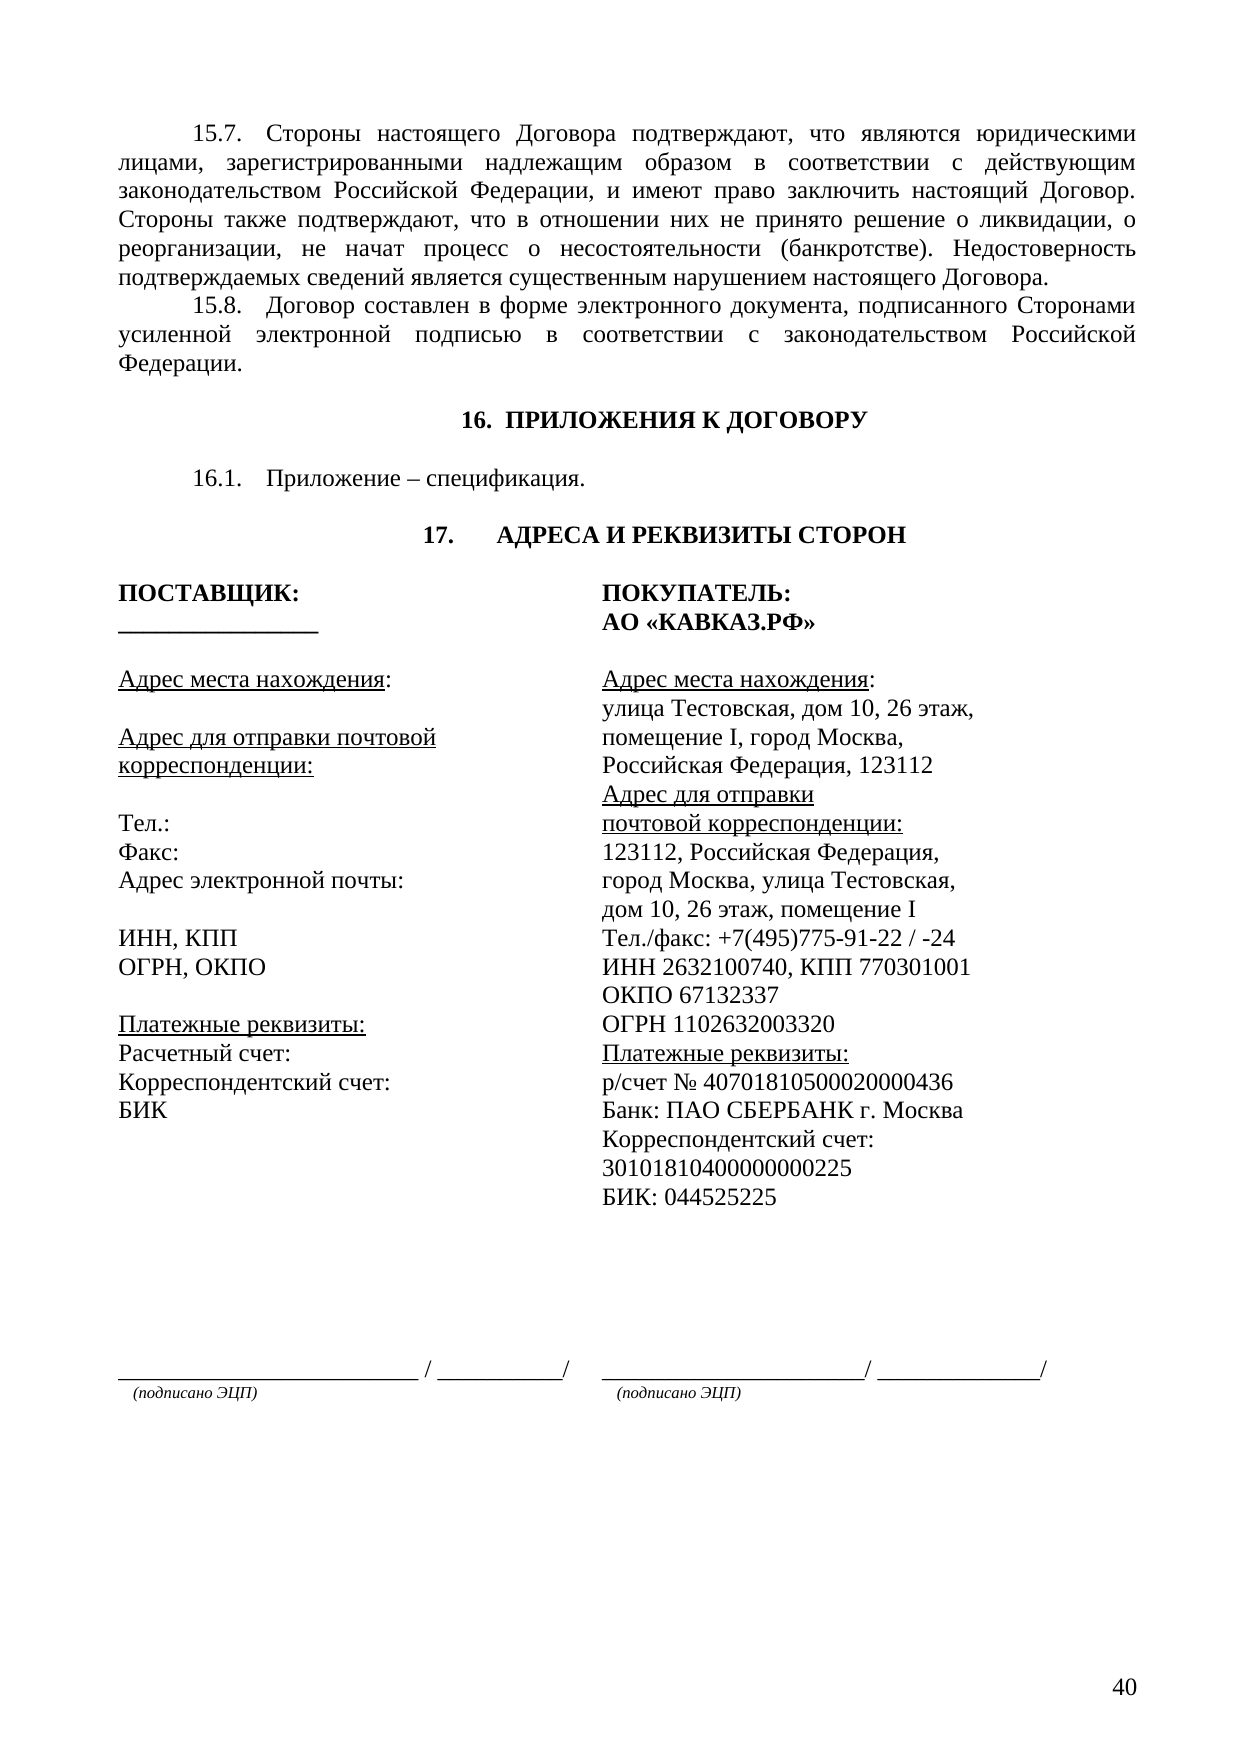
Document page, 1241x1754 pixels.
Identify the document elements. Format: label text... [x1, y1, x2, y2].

list АДРЕСА И РЕКВИЗИТЫ СТОРОН [118, 521, 1137, 549]
list Стороны настоящего Договора подтверждают, что являются юридическими лицами, зарегистрированными надлежащим образом в соответствии с действующим законодательством Российской Федерации, и имеют право заключить настоящий Договор. Стороны также подтверждают, что в отношении них не принято решение о ликвидации, о реорганизации, не начат процесс о несостоятельности (банкротстве). Недостоверность подтверждаемых сведений является существенным нарушением настоящего Договора. [118, 118, 1137, 291]
list Договор составлен в форме электронного документа, подписанного Сторонами усиленной электронной подписью в соответствии с законодательством Российской Федерации. [118, 291, 1137, 377]
list ПРИЛОЖЕНИЯ К ДОГОВОРУ [118, 406, 1137, 434]
list Приложение – спецификация. [118, 463, 1137, 492]
table_header ПОКУПАТЕЛЬ: АО «КАВКАЗ.РФ» Адрес места нахождения: улица Тестовская, дом 10, 26 этаж, помещение I, город Москва, Российская Федерация, 123112 Адрес для отправки почтовой корреспонденции: 123112, Российская Федерация, город Москва, улица Тестовская, дом 10, 26 этаж, помещение I Тел./факс: +7(495)775-91-22 / -24 ИНН 2632100740, КПП 770301001 ОКПО 67132337 ОГРН 1102632003320 Платежные реквизиты: р/счет № 40701810500020000436 Банк: ПАО СБЕРБАНК г. Москва Корреспондентский счет: 30101810400000000225 БИК: 044525225 _____________________/ _____________/ (подписано ЭЦП) [591, 578, 1167, 1402]
table_header ПОСТАВЩИК: ________________ Адрес места нахождения: Адрес для отправки почтовой корреспонденции: Тел.: Факс: Адрес электронной почты: ИНН, КПП ОГРН, ОКПО Платежные реквизиты: Расчетный счет: Корреспондентский счет: БИК ________________________ / __________/ (подписано ЭЦП) [107, 578, 591, 1402]
